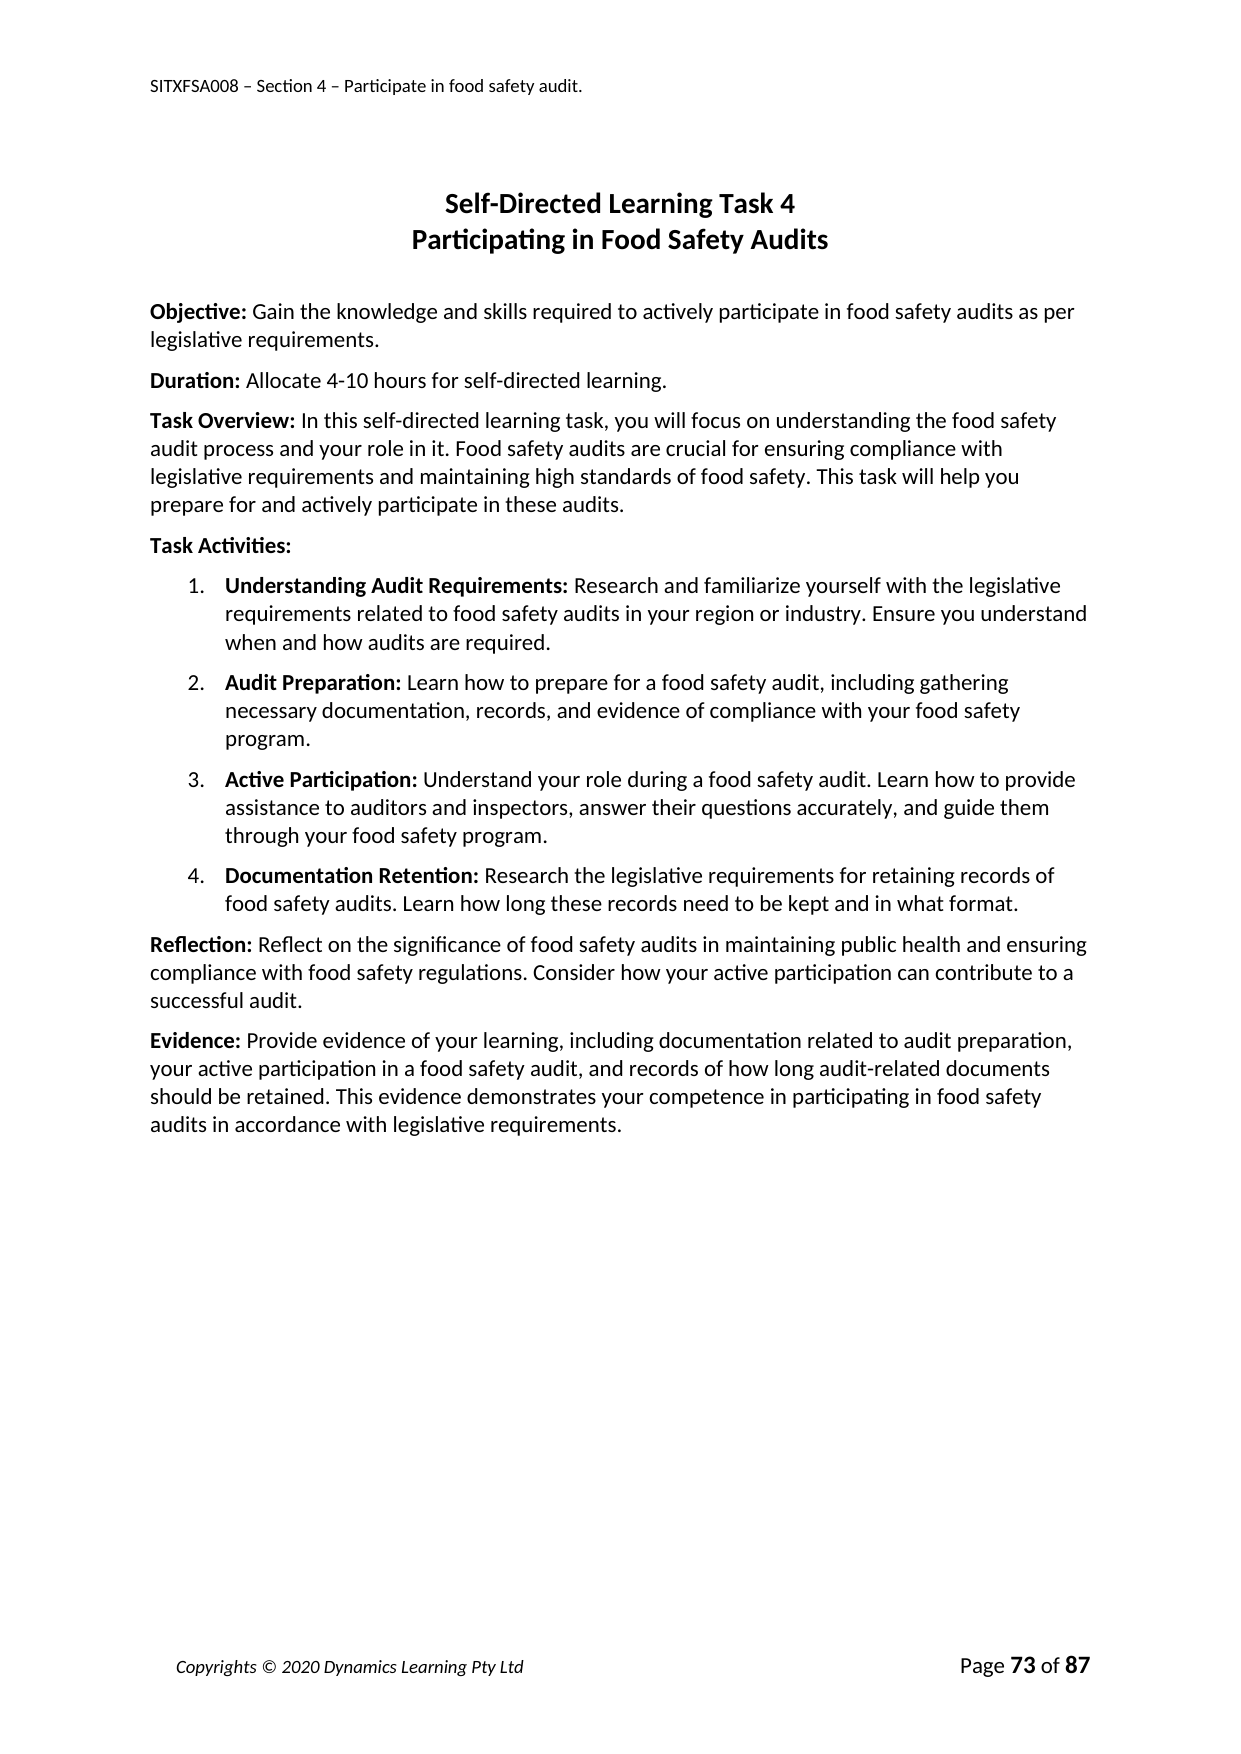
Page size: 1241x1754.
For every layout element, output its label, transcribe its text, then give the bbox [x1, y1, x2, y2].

text Evidence: Provide evidence of your learning, including documentation related to audit preparation, your active participation in a food safety audit, and records of how long audit-related documents should be retained. This evidence demonstrates your competence in participating in food safety audits in accordance with legislative requirements. [150, 1026, 1090, 1138]
list Audit Preparation: Learn how to prepare for a food safety audit, including gathering necessary documentation, records, and evidence of compliance with your food safety program. [187, 668, 1090, 752]
text Reflection: Reflect on the significance of food safety audits in maintaining public health and ensuring compliance with food safety regulations. Consider how your active participation can contribute to a successful audit. [150, 930, 1090, 1014]
text Duration: Allocate 4-10 hours for self-directed learning. [150, 366, 1090, 394]
list Active Participation: Understand your role during a food safety audit. Learn how to provide assistance to auditors and inspectors, answer their questions accurately, and guide them through your food safety program. [187, 765, 1090, 849]
list Documentation Retention: Research the legislative requirements for retaining records of food safety audits. Learn how long these records need to be kept and in what format. [187, 861, 1090, 917]
text Participating in Food Safety Audits [150, 221, 1090, 257]
text Task Overview: In this self-directed learning task, you will focus on understanding the food safety audit process and your role in it. Food safety audits are crucial for ensuring compliance with legislative requirements and maintaining high standards of food safety. This task will help you prepare for and actively participate in these audits. [150, 406, 1090, 518]
list Understanding Audit Requirements: Research and familiarize yourself with the legislative requirements related to food safety audits in your region or industry. Ensure you understand when and how audits are required. [187, 572, 1090, 656]
text Objective: Gain the knowledge and skills required to actively participate in food safety audits as per legislative requirements. [150, 297, 1090, 353]
text Self-Directed Learning Task 4 [150, 186, 1090, 221]
text Task Activities: [150, 531, 1090, 559]
